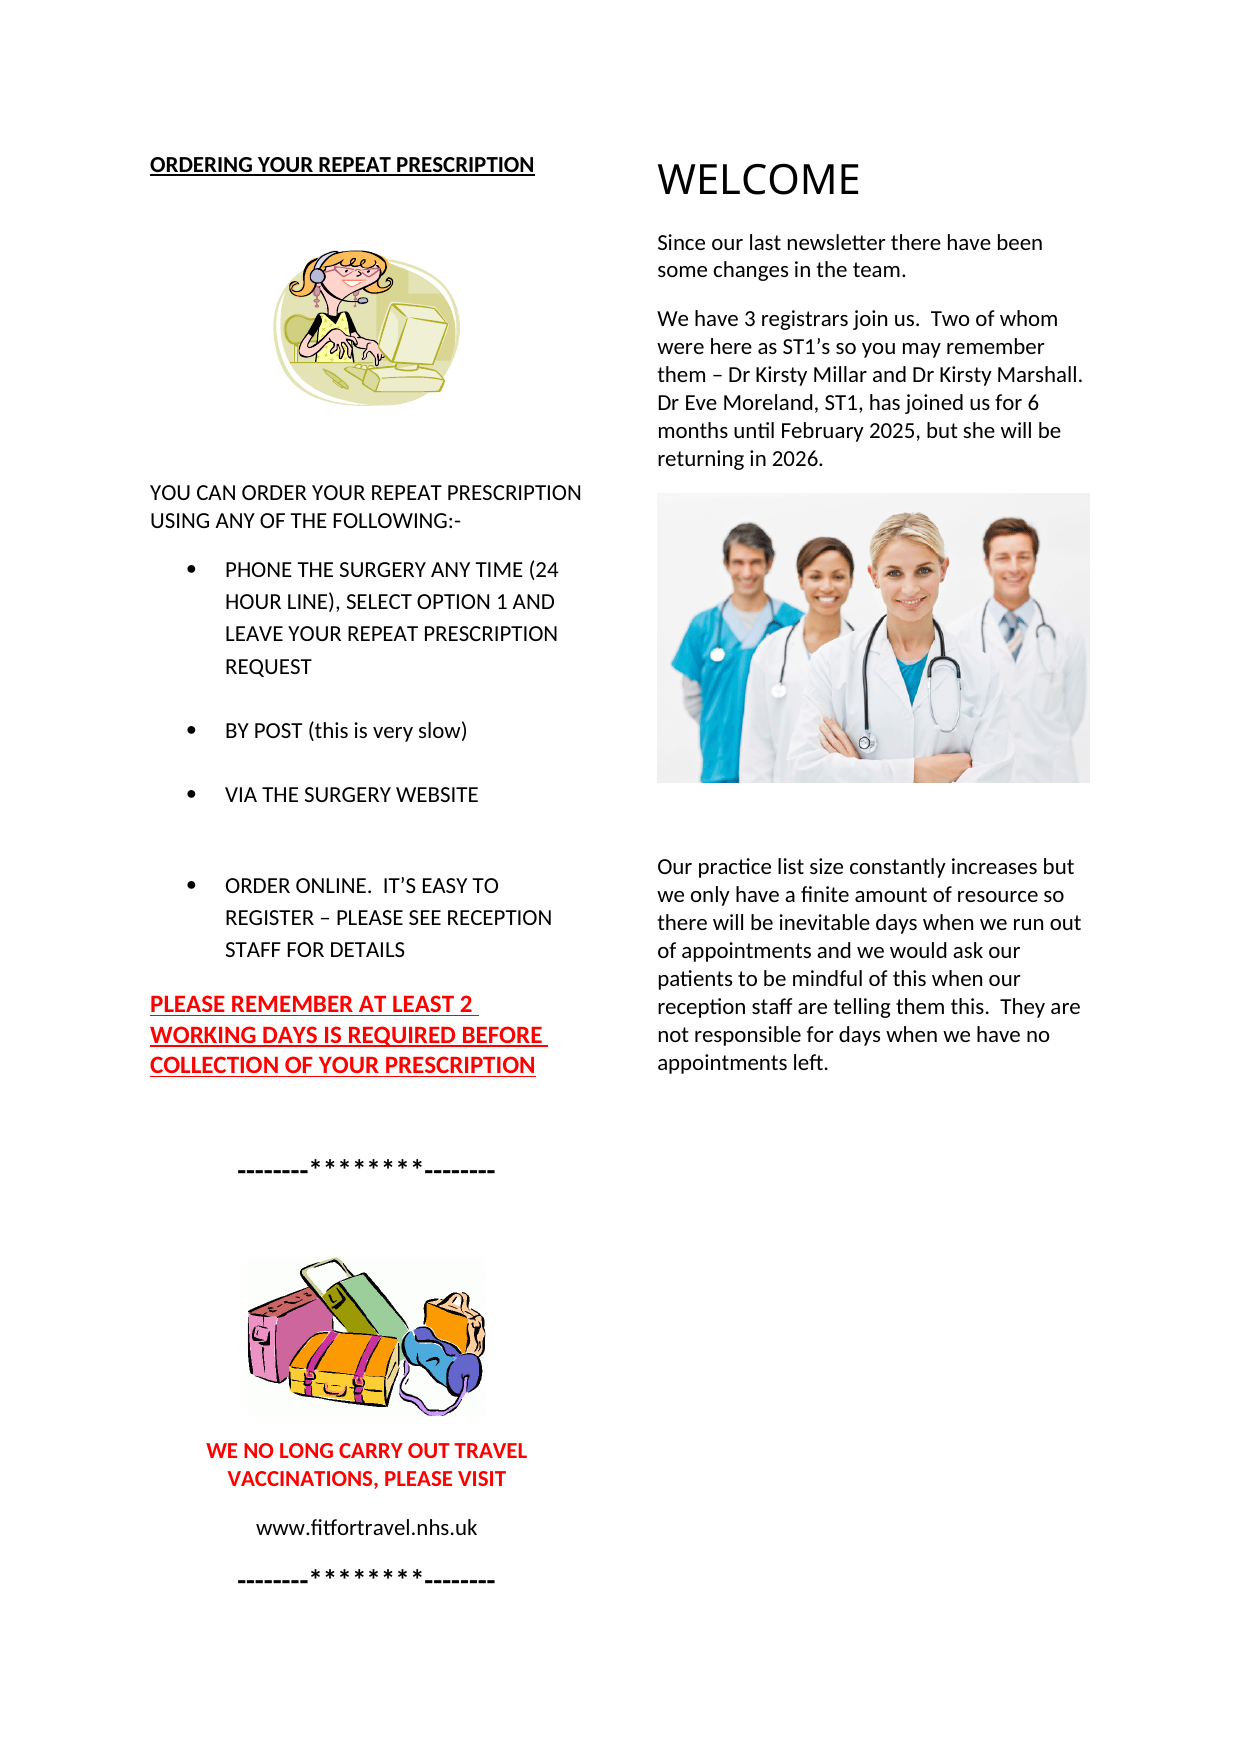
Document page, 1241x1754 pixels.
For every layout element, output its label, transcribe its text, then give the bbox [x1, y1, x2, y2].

text WELCOME [657, 150, 1090, 207]
text ORDERING YOUR REPEAT PRESCRIPTION [150, 150, 583, 178]
list ORDER ONLINE. IT’S EASY TO REGISTER – PLEASE SEE RECEPTION STAFF FOR DETAILS [187, 871, 583, 963]
list VIA THE SURGERY WEBSITE [187, 781, 583, 808]
text PLEASE REMEMBER AT LEAST 2 WORKING DAYS IS REQUIRED BEFORE COLLECTION OF YOUR PRESCRIPTION [150, 988, 583, 1080]
text YOU CAN ORDER YOUR REPEAT PRESCRIPTION USING ANY OF THE FOLLOWING:- [150, 478, 583, 534]
text Since our last newsletter there have been some changes in the team. [657, 228, 1090, 284]
text www.fitfortravel.nhs.uk [150, 1513, 583, 1541]
picture [247, 1257, 486, 1416]
text --------********-------- [150, 1562, 583, 1597]
list PHONE THE SURGERY ANY TIME (24 HOUR LINE), SELECT OPTION 1 AND LEAVE YOUR REPEAT PRESCRIPTION REQUEST [187, 555, 583, 680]
text Our practice list size constantly increases but we only have a finite amount of resource so there will be inevitable days when we run out of appointments and we would ask our patients to be mindful of this when our reception staff are telling them this. They are not responsible for days when we have no appointments left. [657, 852, 1090, 1076]
text WE NO LONG CARRY OUT TRAVEL VACCINATIONS, PLEASE VISIT [150, 1436, 583, 1492]
list BY POST (this is very slow) [187, 716, 583, 744]
text We have 3 registrars join us. Two of whom were here as ST1’s so you may remember them – Dr Kirsty Millar and Dr Kirsty Marshall. Dr Eve Moreland, ST1, has joined us for 6 months until February 2025, but she will be returning in 2026. [657, 304, 1090, 473]
picture [657, 493, 1090, 783]
text --------********-------- [150, 1152, 583, 1188]
